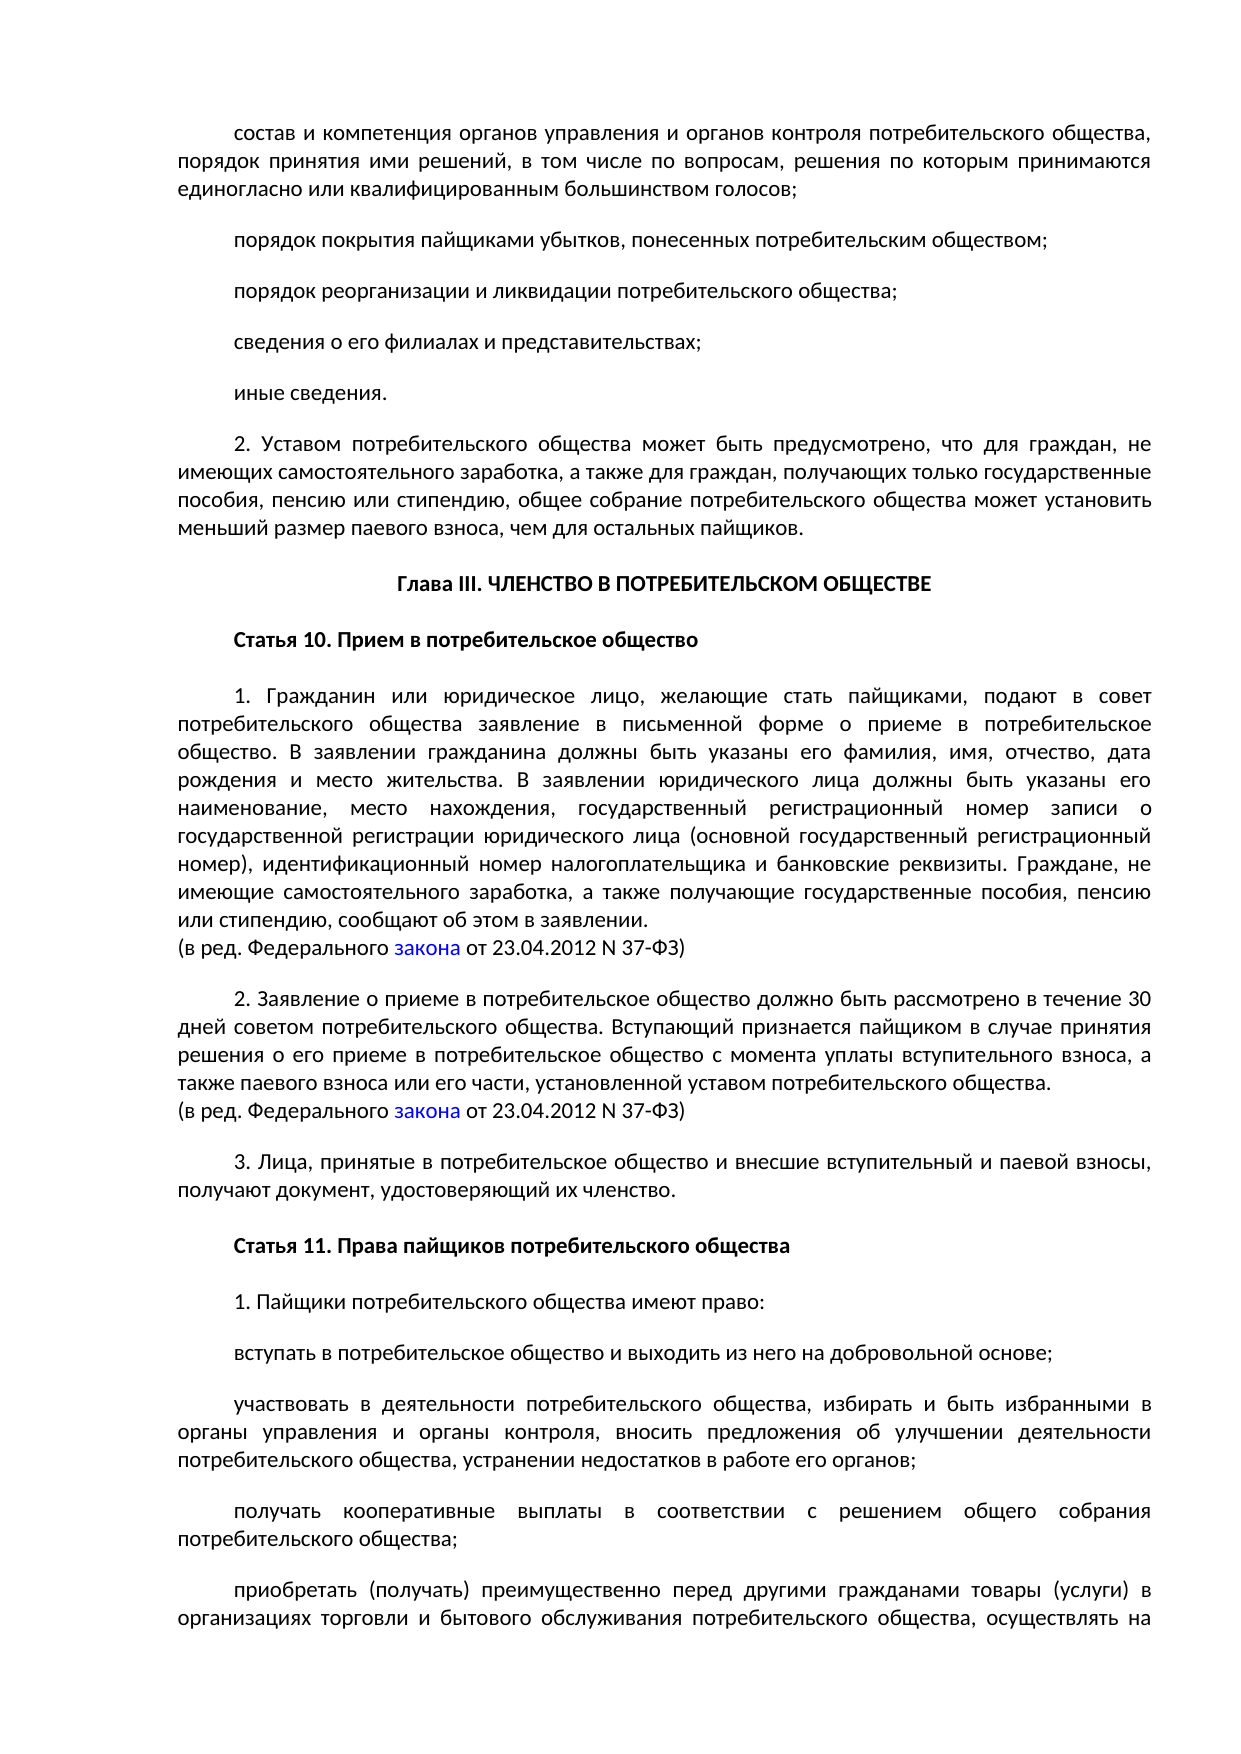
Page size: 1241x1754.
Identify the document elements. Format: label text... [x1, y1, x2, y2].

text 1. Гражданин или юридическое лицо, желающие стать пайщиками, подают в совет потребительского общества заявление в письменной форме о приеме в потребительское общество. В заявлении гражданина должны быть указаны его фамилия, имя, отчество, дата рождения и место жительства. В заявлении юридического лица должны быть указаны его наименование, место нахождения, государственный регистрационный номер записи о государственной регистрации юридического лица (основной государственный регистрационный номер), идентификационный номер налогоплательщика и банковские реквизиты. Граждане, не имеющие самостоятельного заработка, а также получающие государственные пособия, пенсию или стипендию, сообщают об этом в заявлении. [177, 681, 1152, 933]
text (в ред. Федерального закона от 23.04.2012 N 37-ФЗ) [177, 933, 1152, 961]
text 2. Заявление о приеме в потребительское общество должно быть рассмотрено в течение 30 дней советом потребительского общества. Вступающий признается пайщиком в случае принятия решения о его приеме в потребительское общество с момента уплаты вступительного взноса, а также паевого взноса или его части, установленной уставом потребительского общества. [177, 984, 1152, 1096]
text 1. Пайщики потребительского общества имеют право: [177, 1287, 1152, 1315]
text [177, 1575, 1152, 1631]
text состав и компетенция органов управления и органов контроля потребительского общества, порядок принятия ими решений, в том числе по вопросам, решения по которым принимаются единогласно или квалифицированным большинством голосов; [177, 118, 1152, 202]
text порядок покрытия пайщиками убытков, понесенных потребительским обществом; [177, 225, 1152, 253]
title Статья 10. Прием в потребительское общество [177, 625, 1152, 653]
text получать кооперативные выплаты в соответствии с решением общего собрания потребительского общества; [177, 1496, 1152, 1552]
text (в ред. Федерального закона от 23.04.2012 N 37-ФЗ) [177, 1096, 1152, 1124]
text участвовать в деятельности потребительского общества, избирать и быть избранными в органы управления и органы контроля, вносить предложения об улучшении деятельности потребительского общества, устранении недостатков в работе его органов; [177, 1389, 1152, 1473]
title Глава III. ЧЛЕНСТВО В ПОТРЕБИТЕЛЬСКОМ ОБЩЕСТВЕ [177, 569, 1152, 597]
text сведения о его филиалах и представительствах; [177, 327, 1152, 355]
text 2. Уставом потребительского общества может быть предусмотрено, что для граждан, не имеющих самостоятельного заработка, а также для граждан, получающих только государственные пособия, пенсию или стипендию, общее собрание потребительского общества может установить меньший размер паевого взноса, чем для остальных пайщиков. [177, 429, 1152, 541]
title Статья 11. Права пайщиков потребительского общества [177, 1231, 1152, 1259]
text вступать в потребительское общество и выходить из него на добровольной основе; [177, 1338, 1152, 1366]
text иные сведения. [177, 378, 1152, 406]
text порядок реорганизации и ликвидации потребительского общества; [177, 276, 1152, 304]
text 3. Лица, принятые в потребительское общество и внесшие вступительный и паевой взносы, получают документ, удостоверяющий их членство. [177, 1147, 1152, 1203]
